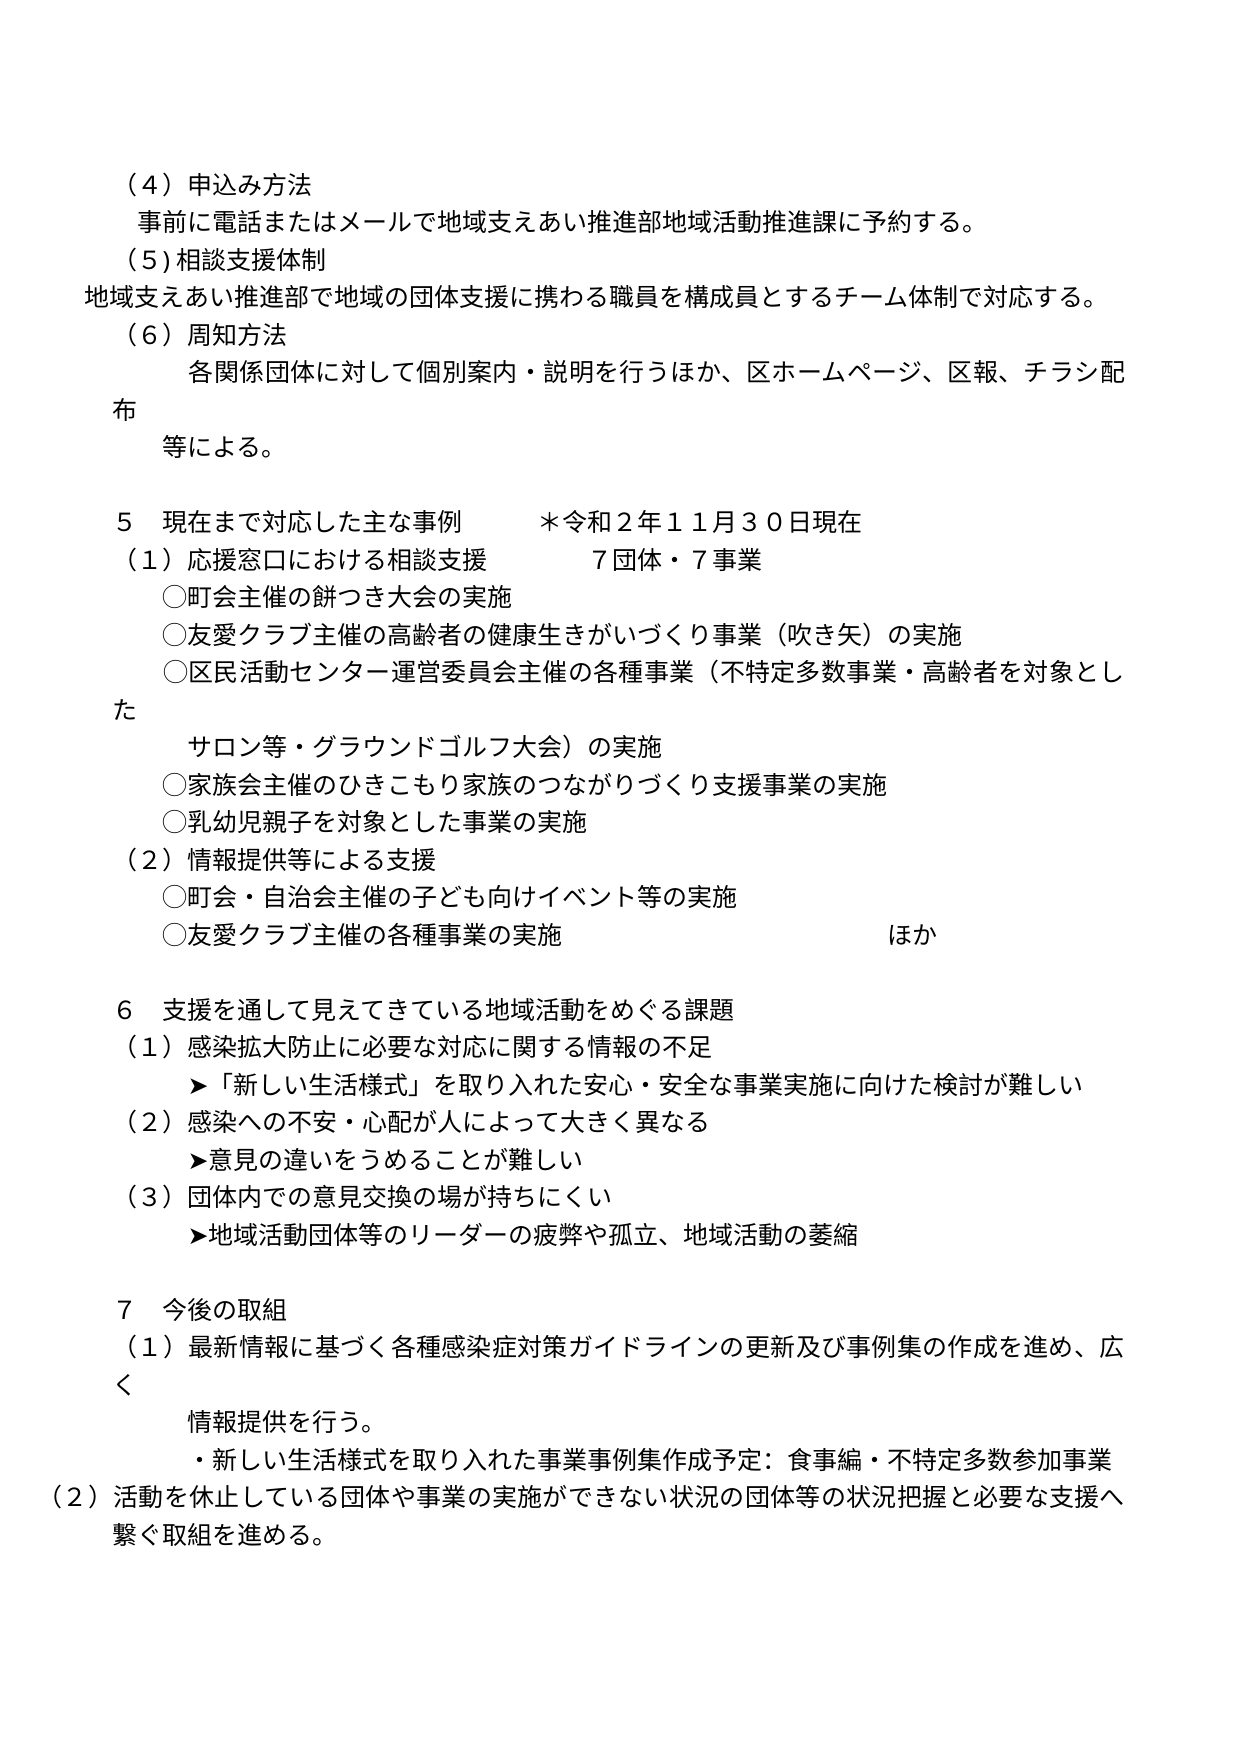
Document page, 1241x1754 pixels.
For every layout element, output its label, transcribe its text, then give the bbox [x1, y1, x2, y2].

text ➤「新しい生活様式」を取り入れた安心・安全な事業実施に向けた検討が難しい [112, 1064, 1128, 1102]
text ➤意見の違いをうめることが難しい [112, 1139, 1128, 1177]
text ６ 支援を通して見えてきている地域活動をめぐる課題 [112, 989, 1128, 1027]
text 等による。 [112, 427, 1128, 464]
text （２）情報提供等による支援 [112, 839, 1128, 877]
text ◯町会主催の餅つき大会の実施 [112, 577, 1128, 614]
text ・新しい生活様式を取り入れた事業事例集作成予定：食事編・不特定多数参加事業 [112, 1439, 1128, 1477]
text ◯乳幼児親子を対象とした事業の実施 [112, 802, 1128, 839]
text （３）団体内での意見交換の場が持ちにくい [112, 1177, 1128, 1214]
text （４）申込み方法 [112, 164, 1128, 202]
text ◯区民活動センター運営委員会主催の各種事業（不特定多数事業・高齢者を対象とした [112, 652, 1128, 727]
text （６）周知方法 [112, 314, 1128, 352]
text ➤地域活動団体等のリーダーの疲弊や孤立、地域活動の萎縮 [112, 1214, 1128, 1252]
text ７ 今後の取組 [112, 1289, 1128, 1327]
text （１）感染拡大防止に必要な対応に関する情報の不足 [112, 1027, 1128, 1064]
text （２）活動を休止している団体や事業の実施ができない状況の団体等の状況把握と必要な支援へ繋ぐ取組を進める。 [37, 1477, 1128, 1552]
text （１）応援窓口における相談支援 ７団体・７事業 [112, 539, 1128, 577]
text ５ 現在まで対応した主な事例 ＊令和２年１１月３０日現在 [112, 502, 1128, 539]
text ◯町会・自治会主催の子ども向けイベント等の実施 [112, 877, 1128, 914]
text 事前に電話またはメールで地域支えあい推進部地域活動推進課に予約する。 [62, 202, 1128, 239]
text 各関係団体に対して個別案内・説明を行うほか、区ホームページ、区報、チラシ配布 [112, 352, 1128, 427]
text サロン等・グラウンドゴルフ大会）の実施 [112, 727, 1128, 764]
text （１）最新情報に基づく各種感染症対策ガイドラインの更新及び事例集の作成を進め、広く [112, 1327, 1128, 1402]
text 情報提供を行う。 [112, 1402, 1128, 1439]
text ◯友愛クラブ主催の高齢者の健康生きがいづくり事業（吹き矢）の実施 [112, 614, 1128, 652]
text 地域支えあい推進部で地域の団体支援に携わる職員を構成員とするチーム体制で対応する。 [37, 277, 1128, 314]
text （５) 相談支援体制 [112, 239, 1128, 277]
text ◯家族会主催のひきこもり家族のつながりづくり支援事業の実施 [112, 764, 1128, 802]
text ◯友愛クラブ主催の各種事業の実施 ほか [112, 914, 1128, 952]
text （２）感染への不安・心配が人によって大きく異なる [112, 1102, 1128, 1139]
